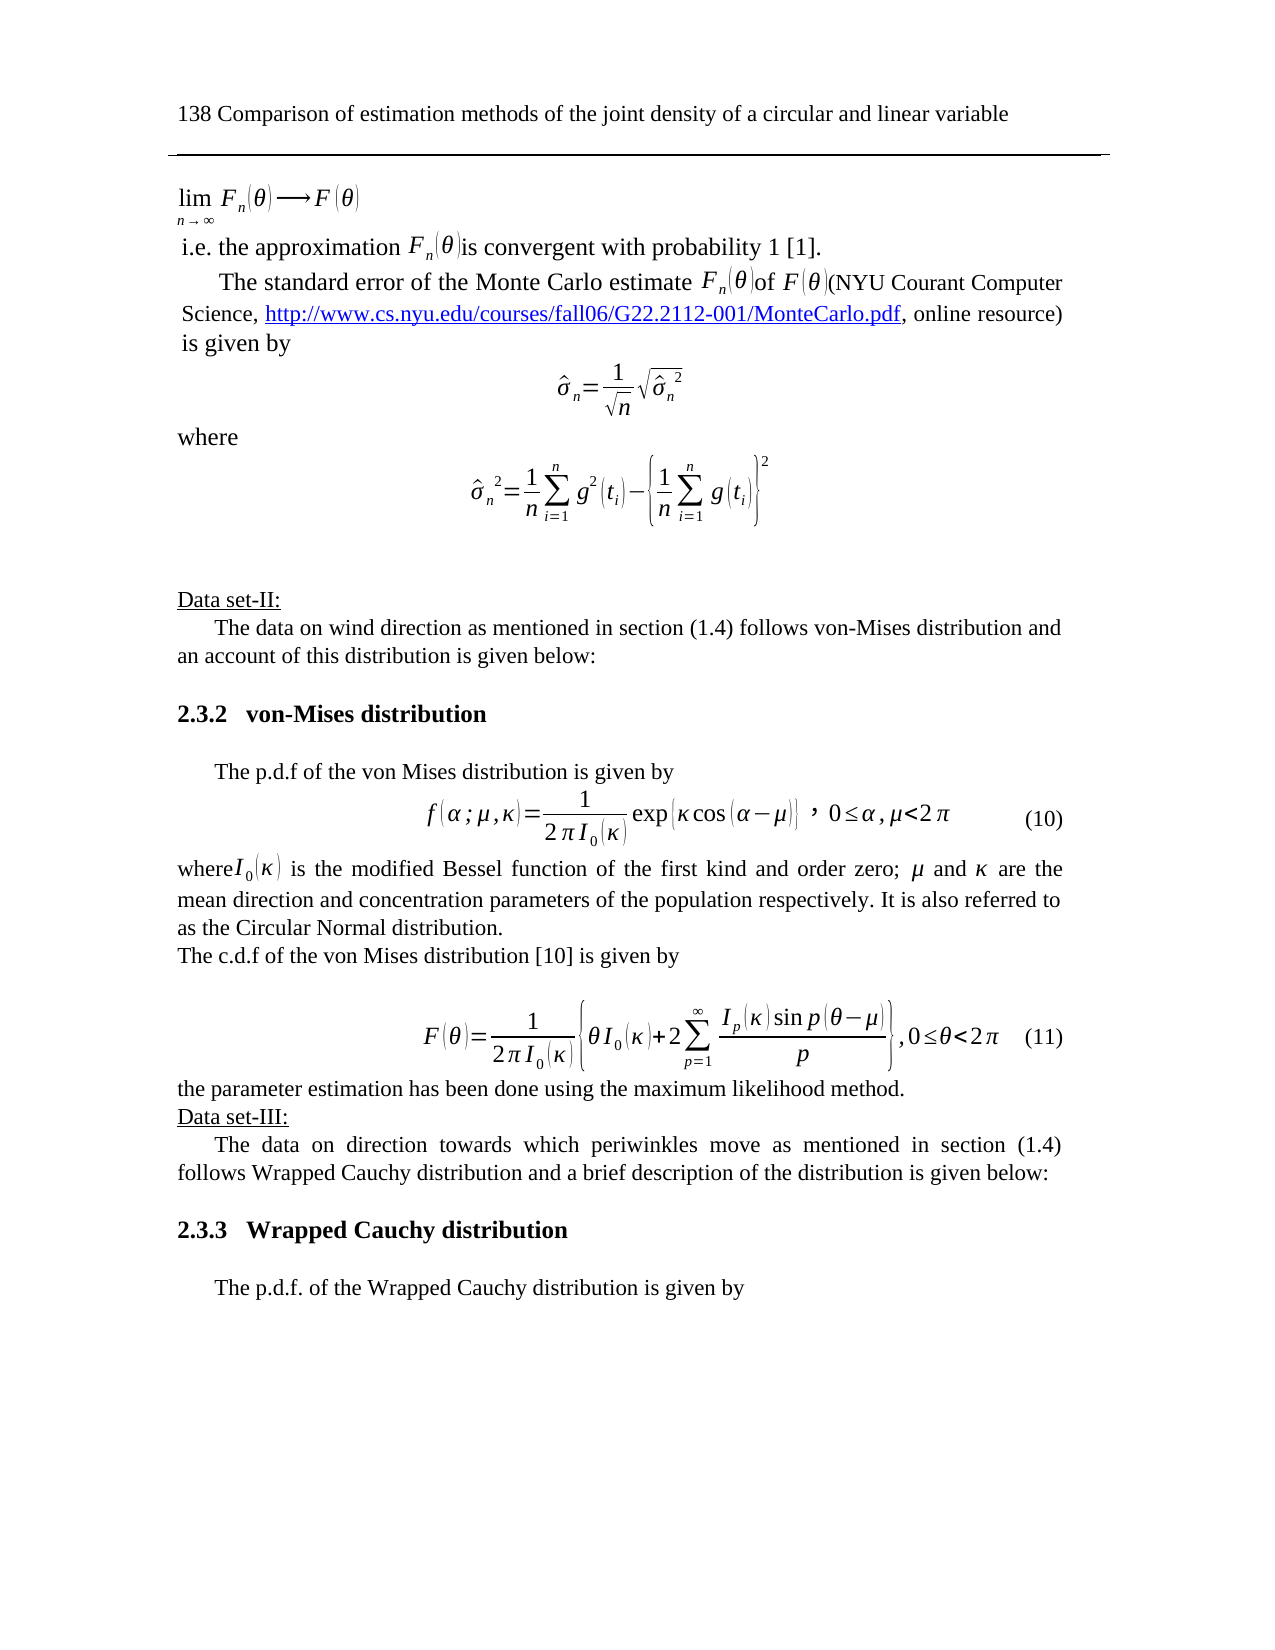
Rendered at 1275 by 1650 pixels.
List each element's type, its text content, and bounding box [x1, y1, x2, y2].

text (11) [177, 999, 1063, 1073]
text where [177, 422, 1063, 451]
text i.e. the approximation is convergent with probability 1 [1]. [181, 230, 1063, 263]
text the parameter estimation has been done using the maximum likelihood method. [177, 1075, 1063, 1101]
text The p.d.f. of the Wrapped Cauchy distribution is given by [177, 1274, 1063, 1301]
text where is the modified Bessel function of the first kind and order zero; and are the mean direction and concentration parameters of the population respectively. It is also referred to as the Circular Normal distribution. [177, 852, 1063, 941]
text 2.3.2 von-Mises distribution [177, 699, 1063, 728]
text (10) [177, 786, 1063, 850]
text 2.3.3 Wrapped Cauchy distribution [177, 1215, 1063, 1244]
text Data set-III: [177, 1103, 1063, 1129]
text The data on wind direction as mentioned in section (1.4) follows von-Mises distribution and an account of this distribution is given below: [177, 614, 1063, 669]
text The c.d.f of the von Mises distribution [10] is given by [177, 943, 1063, 969]
text The standard error of the Monte Carlo estimate of (NYU Courant Computer Science, http://www.cs.nyu.edu/courses/fall06/G22.2112-001/MonteCarlo.pdf, online resource) is given by [181, 265, 1063, 357]
text Data set-II: [177, 586, 1063, 613]
text The data on direction towards which periwinkles move as mentioned in section (1.4) follows Wrapped Cauchy distribution and a brief description of the distribution is given below: [177, 1131, 1063, 1186]
text The p.d.f of the von Mises distribution is given by [177, 758, 1063, 784]
